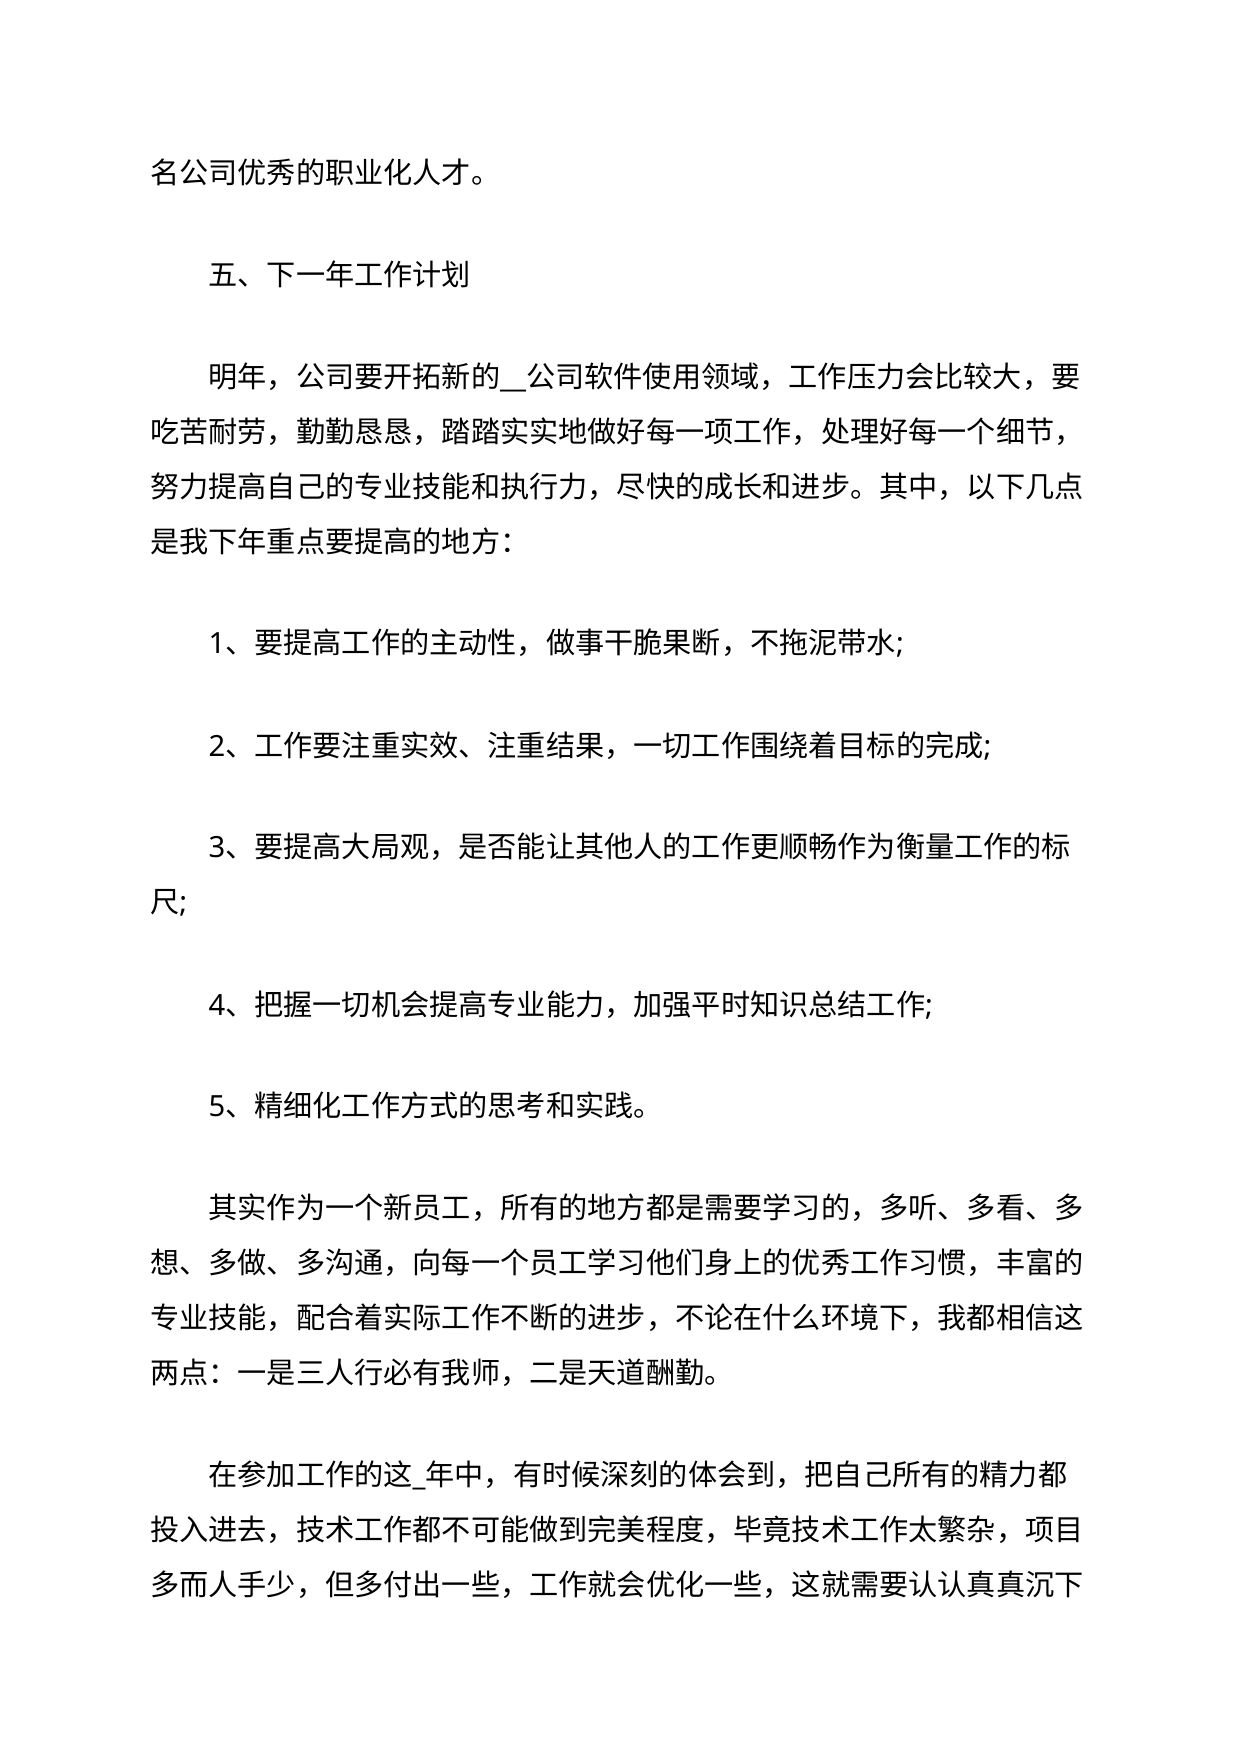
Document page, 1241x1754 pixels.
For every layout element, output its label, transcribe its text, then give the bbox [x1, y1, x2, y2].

text 明年，公司要开拓新的__公司软件使用领域，工作压力会比较大，要吃苦耐劳，勤勤恳恳，踏踏实实地做好每一项工作，处理好每一个细节，努力提高自己的专业技能和执行力，尽快的成长和进步。其中，以下几点是我下年重点要提高的地方： [150, 353, 1090, 561]
text 5、精细化工作方式的思考和实践。 [150, 1083, 1090, 1125]
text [150, 1451, 1090, 1604]
text 3、要提高大局观，是否能让其他人的工作更顺畅作为衡量工作的标尺; [150, 824, 1090, 921]
text 1、要提高工作的主动性，做事干脆果断，不拖泥带水; [150, 620, 1090, 662]
text 五、下一年工作计划 [150, 252, 1090, 294]
text 4、把握一切机会提高专业能力，加强平时知识总结工作; [150, 981, 1090, 1023]
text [150, 150, 1090, 192]
text 其实作为一个新员工，所有的地方都是需要学习的，多听、多看、多想、多做、多沟通，向每一个员工学习他们身上的优秀工作习惯，丰富的专业技能，配合着实际工作不断的进步，不论在什么环境下，我都相信这两点：一是三人行必有我师，二是天道酬勤。 [150, 1185, 1090, 1392]
text 2、工作要注重实效、注重结果，一切工作围绕着目标的完成; [150, 722, 1090, 764]
